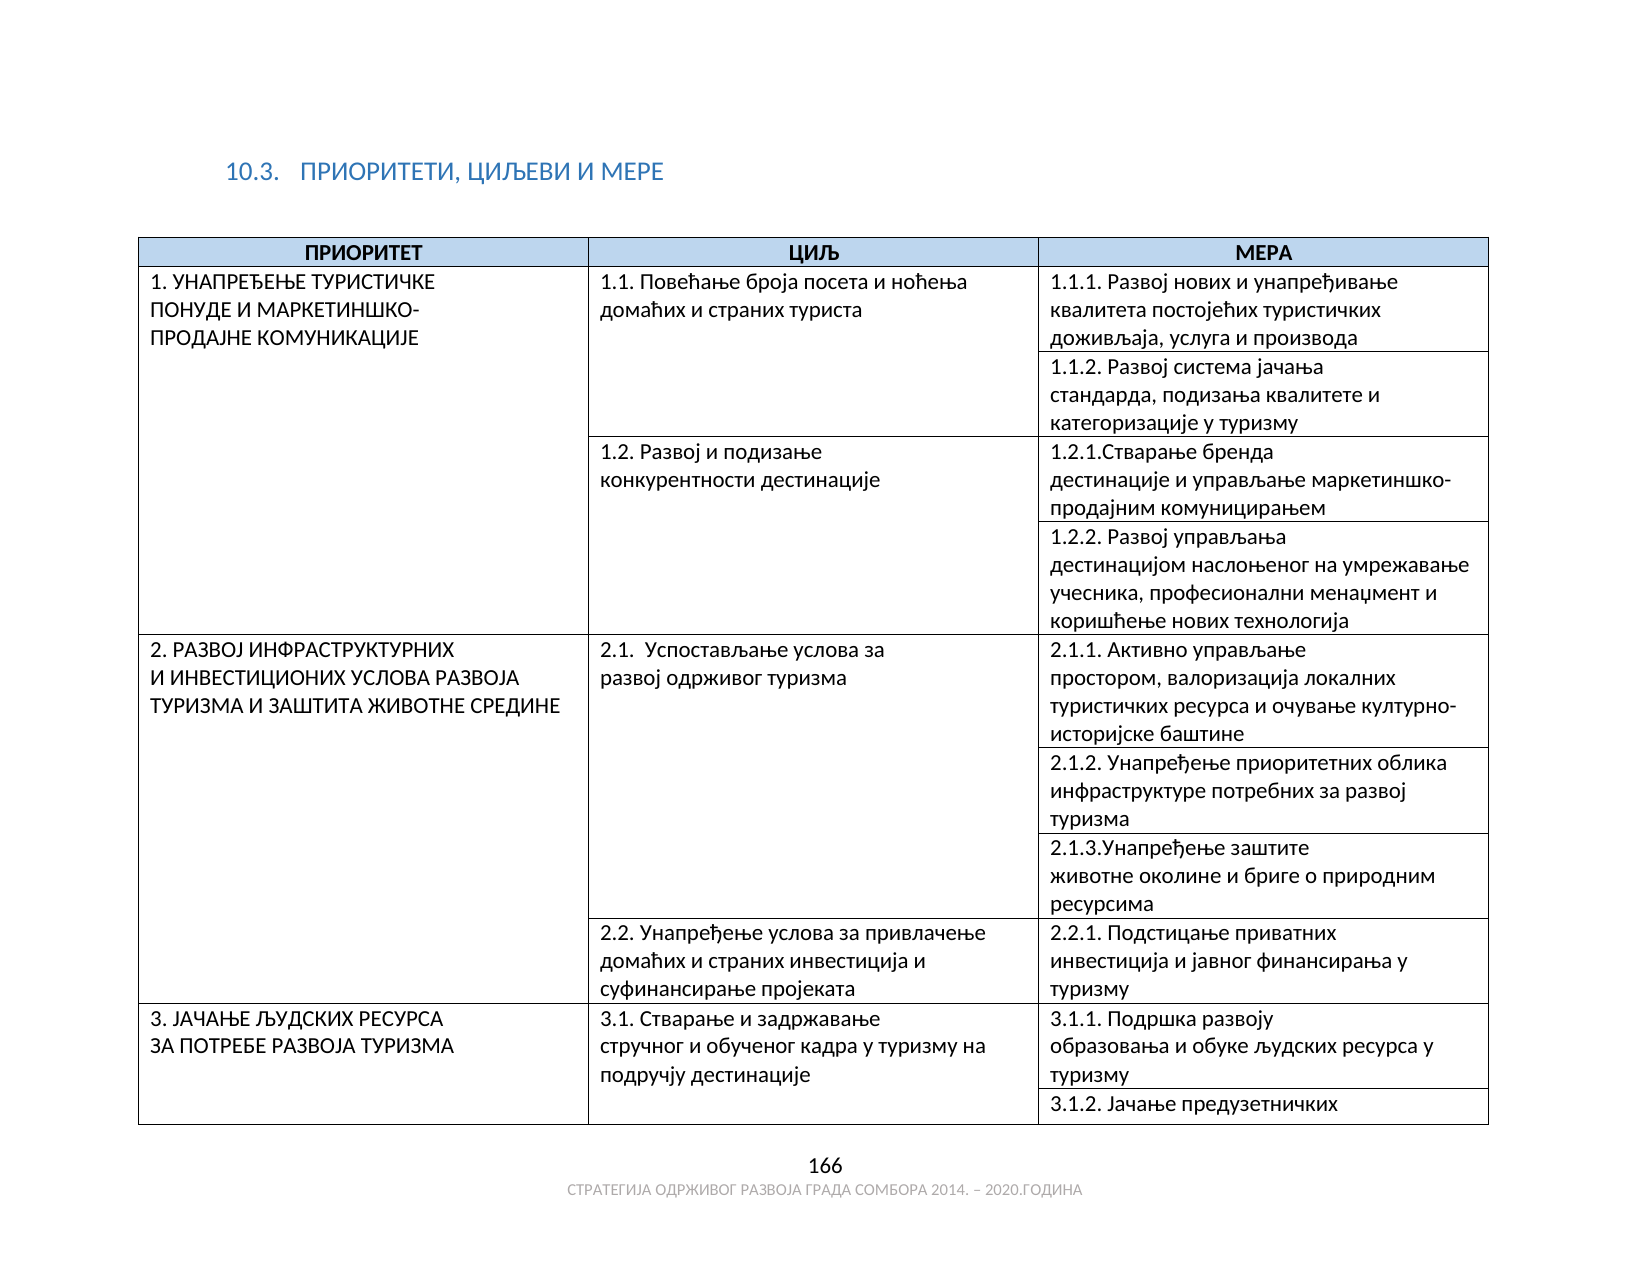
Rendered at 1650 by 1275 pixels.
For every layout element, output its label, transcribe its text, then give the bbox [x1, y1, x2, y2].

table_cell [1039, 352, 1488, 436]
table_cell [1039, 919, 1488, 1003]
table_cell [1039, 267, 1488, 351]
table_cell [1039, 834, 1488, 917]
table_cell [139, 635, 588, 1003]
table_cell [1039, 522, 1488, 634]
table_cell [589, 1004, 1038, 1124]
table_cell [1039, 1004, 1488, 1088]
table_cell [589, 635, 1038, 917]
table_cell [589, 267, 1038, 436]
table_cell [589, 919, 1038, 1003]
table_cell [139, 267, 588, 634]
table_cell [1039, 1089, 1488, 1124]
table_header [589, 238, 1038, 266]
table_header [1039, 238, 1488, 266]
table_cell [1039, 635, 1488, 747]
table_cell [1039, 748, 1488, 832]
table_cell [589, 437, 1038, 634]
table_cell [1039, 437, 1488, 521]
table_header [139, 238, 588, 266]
subtitle ПРИОРИТЕТИ, ЦИЉЕВИ И МЕРЕ [225, 154, 1500, 187]
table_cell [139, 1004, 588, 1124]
